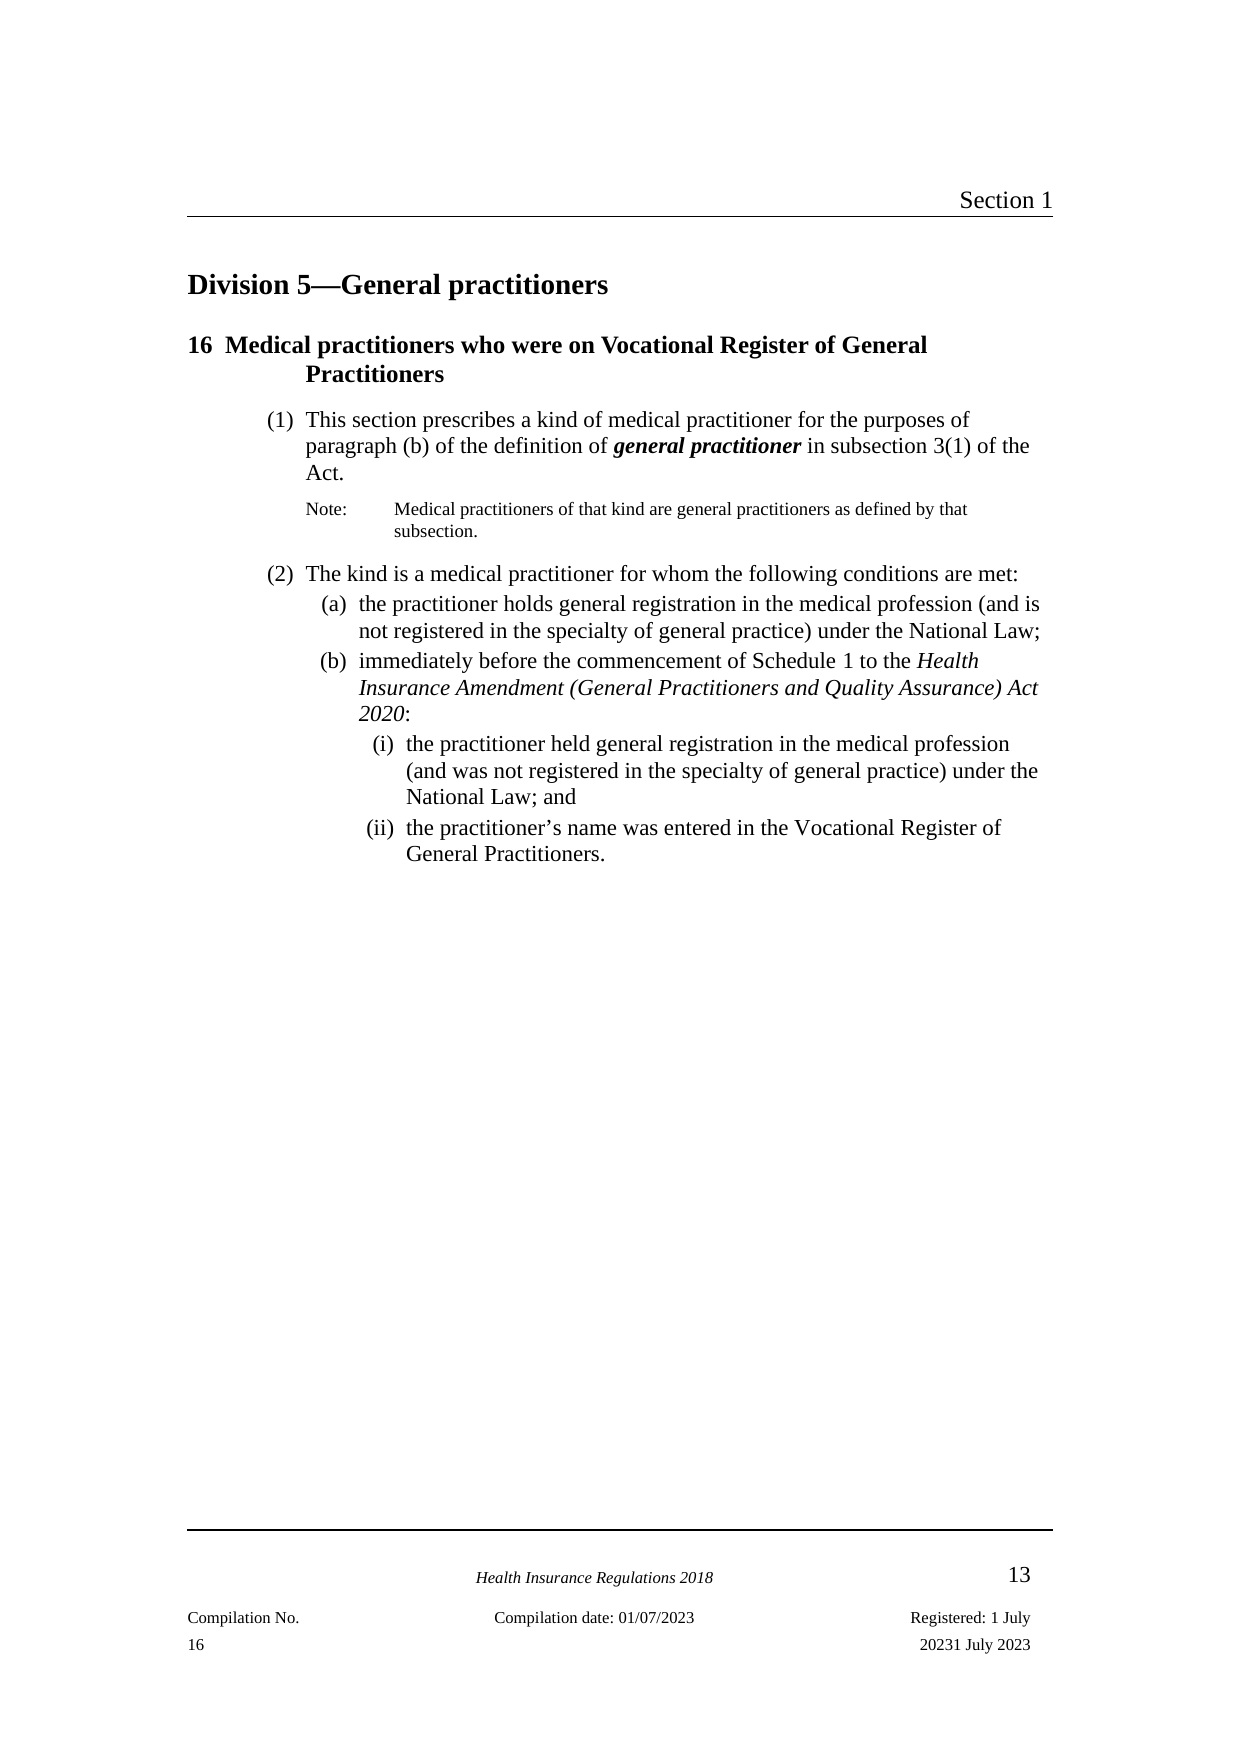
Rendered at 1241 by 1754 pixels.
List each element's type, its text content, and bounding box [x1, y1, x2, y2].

text (i) the practitioner held general registration in the medical profession (and was not registered in the specialty of general practice) under the National Law; and [187, 730, 1053, 809]
text (2) The kind is a medical practitioner for whom the following conditions are met: [187, 560, 1053, 586]
text Division 5—General practitioners [187, 267, 1053, 301]
text Note: Medical practitioners of that kind are general practitioners as defined by that subsection. [305, 498, 1053, 541]
text (ii) the practitioner’s name was entered in the Vocational Register of General Practitioners. [187, 814, 1053, 866]
text (1) This section prescribes a kind of medical practitioner for the purposes of paragraph (b) of the definition of general practitioner in subsection 3(1) of the Act. [187, 406, 1053, 485]
text 16 Medical practitioners who were on Vocational Register of General Practitioners [187, 330, 1053, 387]
text (b) immediately before the commencement of Schedule 1 to the Health Insurance Amendment (General Practitioners and Quality Assurance) Act 2020: [187, 647, 1053, 726]
text (a) the practitioner holds general registration in the medical profession (and is not registered in the specialty of general practice) under the National Law; [187, 590, 1053, 643]
